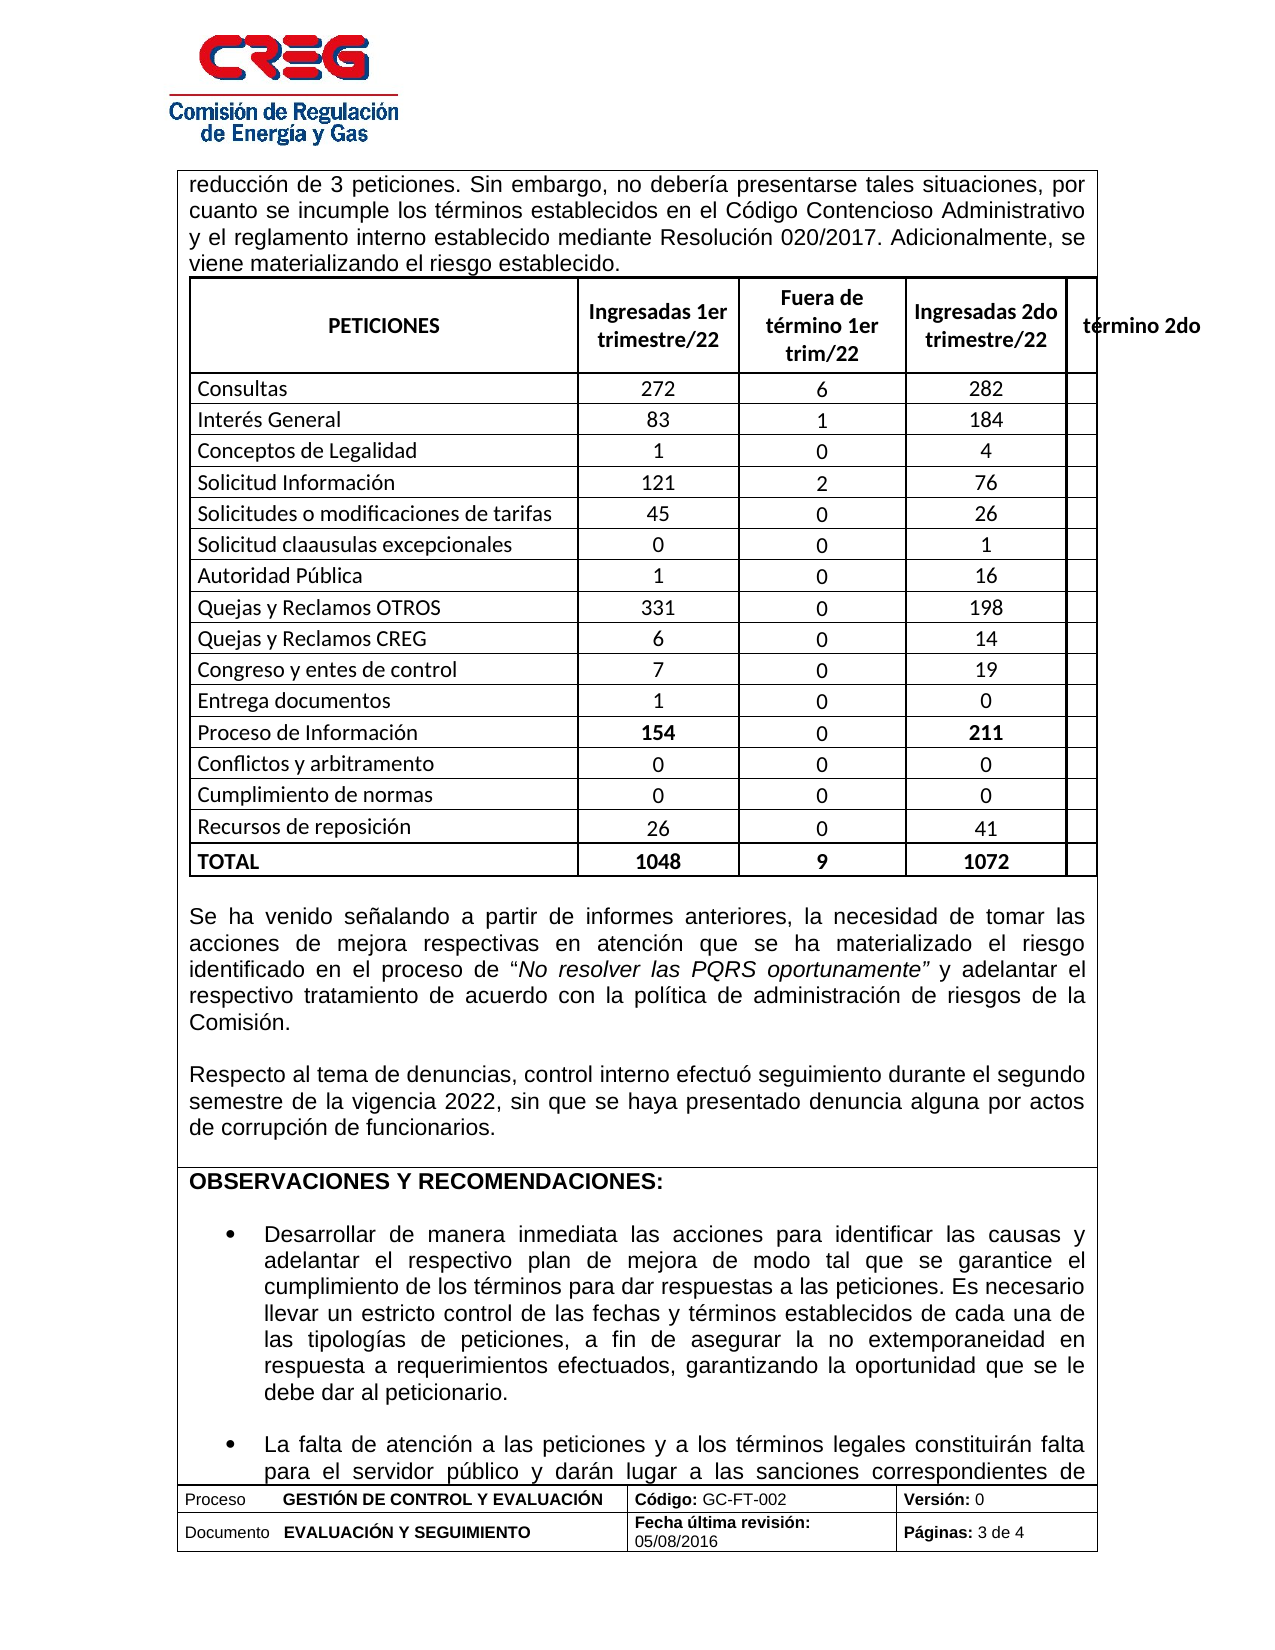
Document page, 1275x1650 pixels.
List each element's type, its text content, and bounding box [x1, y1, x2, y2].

picture [163, 35, 404, 146]
